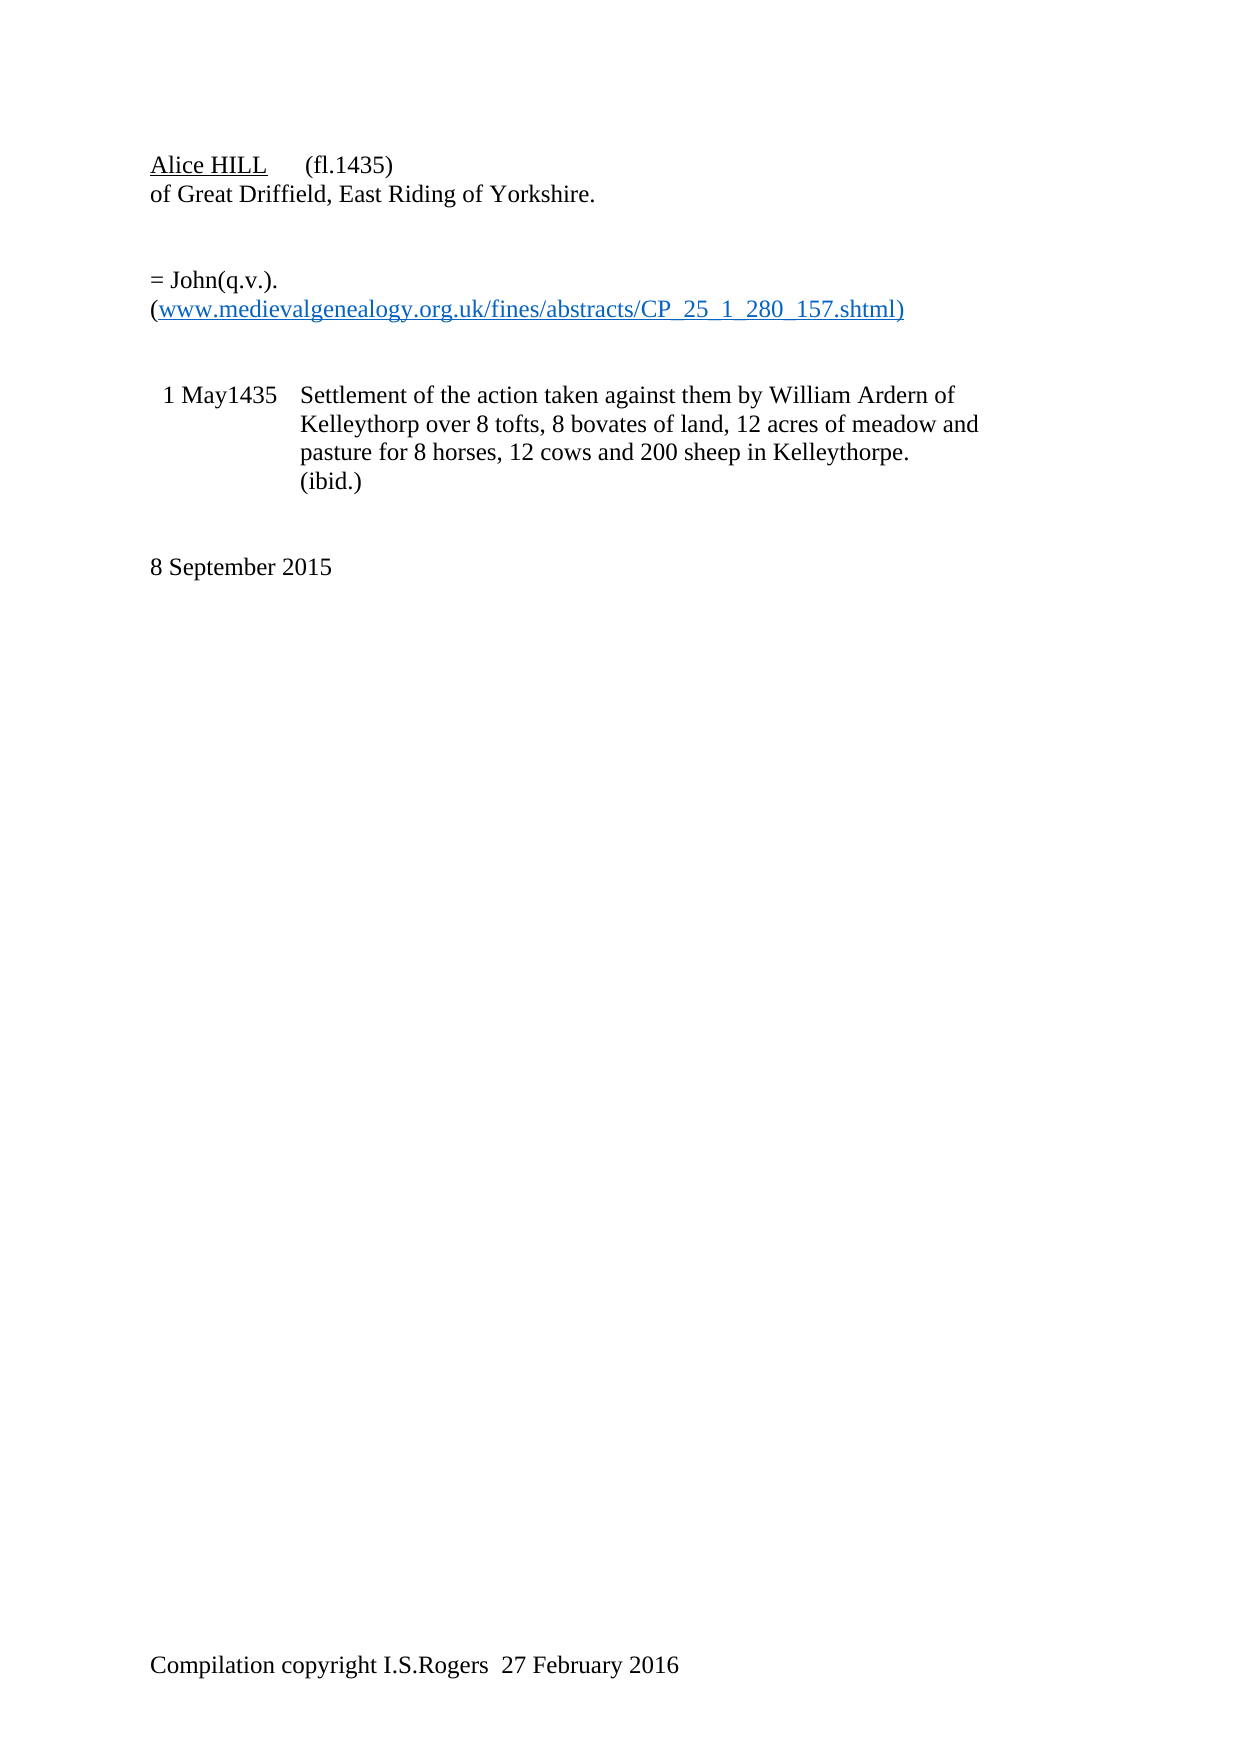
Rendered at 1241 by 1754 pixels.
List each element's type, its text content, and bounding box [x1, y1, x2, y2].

text Kelleythorp over 8 tofts, 8 bovates of land, 12 acres of meadow and [150, 409, 1090, 437]
text of Great Driffield, East Riding of Yorkshire. [150, 179, 1090, 207]
text (ibid.) [150, 466, 1090, 495]
text pasture for 8 horses, 12 cows and 200 sheep in Kelleythorpe. [150, 437, 1090, 466]
text = John(q.v.). [150, 265, 1090, 294]
text Alice HILL (fl.1435) [150, 150, 1090, 179]
text 8 September 2015 [150, 552, 1090, 581]
text (www.medievalgenealogy.org.uk/fines/abstracts/CP_25_1_280_157.shtml) [150, 294, 1090, 322]
text 1 May1435 Settlement of the action taken against them by William Ardern of [150, 380, 1090, 409]
